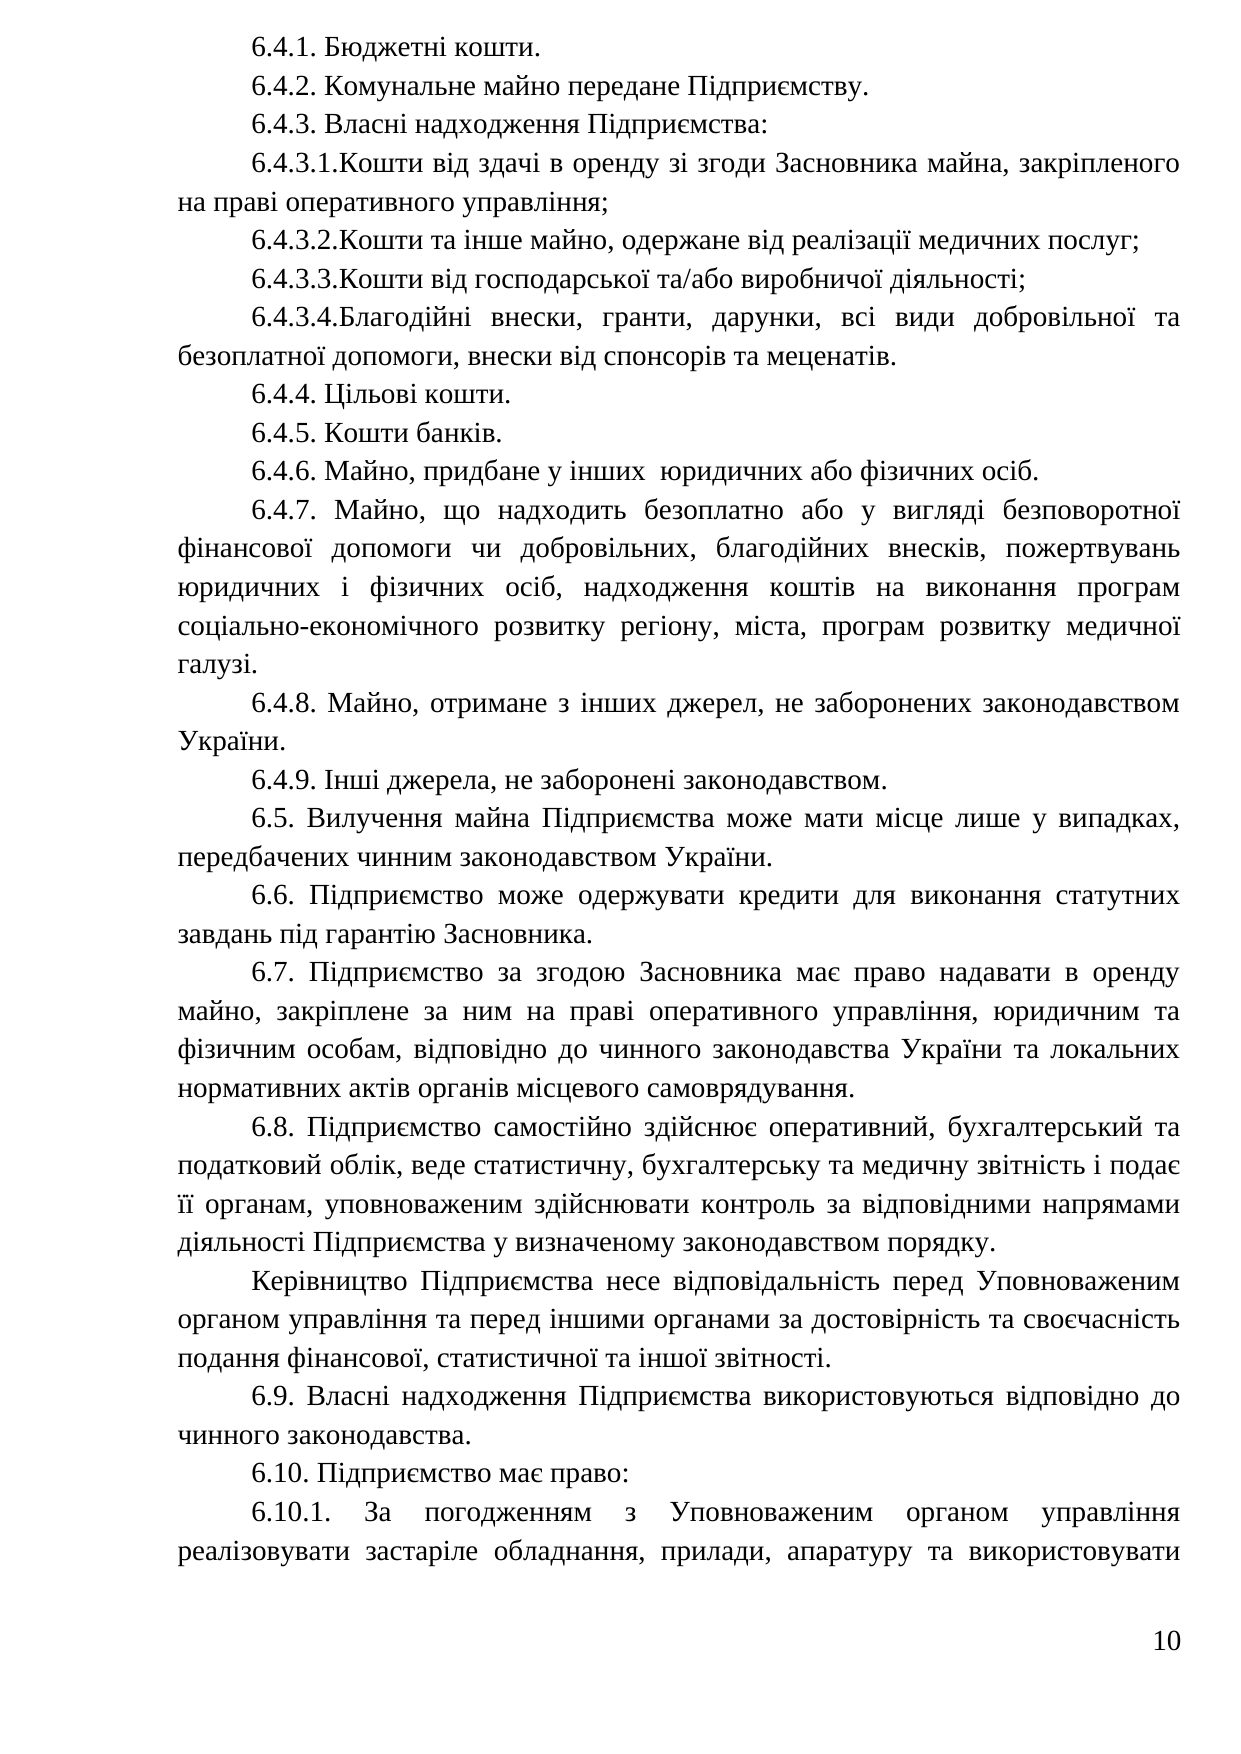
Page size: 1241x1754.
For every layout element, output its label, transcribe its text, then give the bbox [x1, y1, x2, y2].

text 6.4.3.4.Благодійні внески, гранти, дарунки, всі види добровільної та безоплатної допомоги, внески від спонсорів та меценатів. [177, 299, 1181, 371]
text 6.5. Вилучення майна Підприємства може мати місце лише у випадках, передбачених чинним законодавством України. [177, 800, 1181, 872]
text 6.4.3.1.Кошти від здачі в оренду зі згоди Засновника майна, закріпленого на праві оперативного управління; [177, 145, 1181, 217]
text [177, 1494, 1181, 1566]
text 6.4.3. Власні надходження Підприємства: [177, 107, 1181, 140]
text 6.7. Підприємство за згодою Засновника має право надавати в оренду майно, закріплене за ним на праві оперативного управління, юридичним та фізичним особам, відповідно до чинного законодавства України та локальних нормативних актів органів місцевого самоврядування. [177, 954, 1181, 1104]
text 6.4.7. Майно, що надходить безоплатно або у вигляді безповоротної фінансової допомоги чи добровільних, благодійних внесків, пожертвувань юридичних і фізичних осіб, надходження коштів на виконання програм соціально-економічного розвитку регіону, міста, програм розвитку медичної галузі. [177, 492, 1181, 680]
text 6.4.9. Інші джерела, не заборонені законодавством. [177, 762, 1181, 795]
text 6.4.3.2.Кошти та інше майно, одержане від реалізації медичних послуг; [177, 222, 1181, 256]
text 6.6. Підприємство може одержувати кредити для виконання статутних завдань під гарантію Засновника. [177, 877, 1181, 949]
text 6.9. Власні надходження Підприємства використовуються відповідно до чинного законодавства. [177, 1378, 1181, 1451]
text 6.4.1. Бюджетні кошти. [177, 29, 1181, 63]
text 6.4.6. Майно, придбане у інших юридичних або фізичних осіб. [177, 453, 1181, 487]
text 6.4.8. Майно, отримане з інших джерел, не заборонених законодавством України. [177, 685, 1181, 757]
text 6.4.2. Комунальне майно передане Підприємству. [177, 68, 1181, 102]
text 6.8. Підприємство самостійно здійснює оперативний, бухгалтерський та податковий облік, веде статистичну, бухгалтерську та медичну звітність і подає її органам, уповноваженим здійснювати контроль за відповідними напрямами діяльності Підприємства у визначеному законодавством порядку. [177, 1109, 1181, 1258]
text 6.4.4. Цільові кошти. [177, 376, 1181, 410]
text 6.4.5. Кошти банків. [177, 415, 1181, 448]
text 6.4.3.3.Кошти від господарської та/або виробничої діяльності; [177, 261, 1181, 294]
text 6.10. Підприємство має право: [177, 1456, 1181, 1489]
text Керівництво Підприємства несе відповідальність перед Уповноваженим органом управління та перед іншими органами за достовірність та своєчасність подання фінансової, статистичної та іншої звітності. [177, 1263, 1181, 1373]
